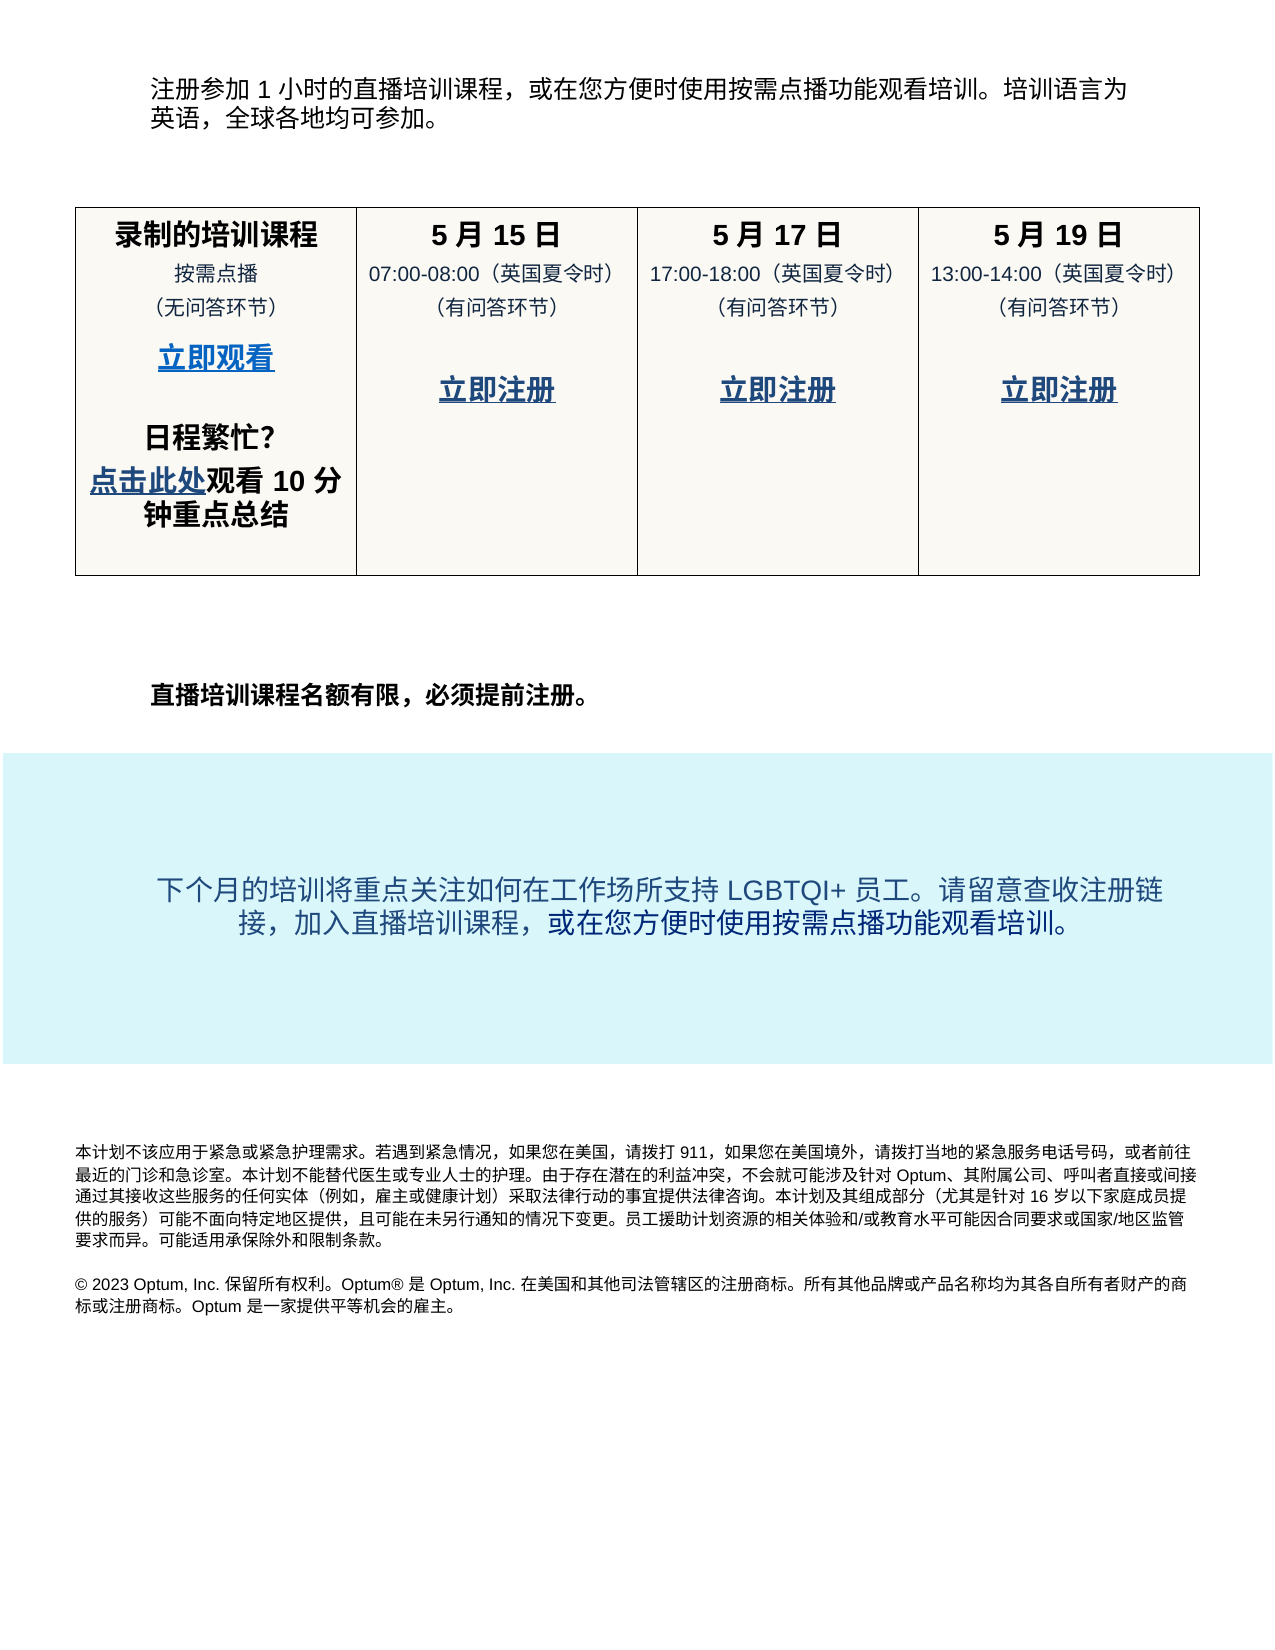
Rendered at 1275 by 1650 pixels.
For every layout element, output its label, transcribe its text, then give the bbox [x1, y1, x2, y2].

text 本计划不该应用于紧急或紧急护理需求。若遇到紧急情况，如果您在美国，请拨打 911，如果您在美国境外，请拨打当地的紧急服务电话号码，或者前往最近的门诊和急诊室。本计划不能替代医生或专业人士的护理。由于存在潜在的利益冲突，不会就可能涉及针对 Optum、其附属公司、呼叫者直接或间接通过其接收这些服务的任何实体（例如，雇主或健康计划）采取法律行动的事宜提供法律咨询。本计划及其组成部分（尤其是针对 16 岁以下家庭成员提供的服务）可能不面向特定地区提供，且可能在未另行通知的情况下变更。员工援助计划资源的相关体验和/或教育水平可能因合同要求或国家/地区监管要求而异。可能适用承保除外和限制条款。 [75, 1143, 1200, 1250]
text 直播培训课程名额有限，必须提前注册。 [150, 681, 1200, 710]
text © 2023 Optum, Inc. 保留所有权利。Optum® 是 Optum, Inc. 在美国和其他司法管辖区的注册商标。所有其他品牌或产品名称均为其各自所有者财产的商标或注册商标。Optum 是一家提供平等机会的雇主。 [75, 1275, 1200, 1316]
table_header 录制的培训课程 按需点播 （无问答环节） 立即观看 日程繁忙？ 点击此处观看 10 分钟重点总结 [76, 208, 356, 575]
table_header 5 月 15 日 07:00-08:00（英国夏令时） （有问答环节） 立即注册 [357, 208, 637, 575]
table_header 5 月 17 日 17:00-18:00（英国夏令时） （有问答环节） 立即注册 [638, 208, 918, 575]
table_header 5 月 19 日 13:00-14:00（英国夏令时） （有问答环节） 立即注册 [919, 208, 1199, 575]
text 注册参加 1 小时的直播培训课程，或在您方便时使用按需点播功能观看培训。培训语言为英语，全球各地均可参加。 [150, 75, 1137, 132]
